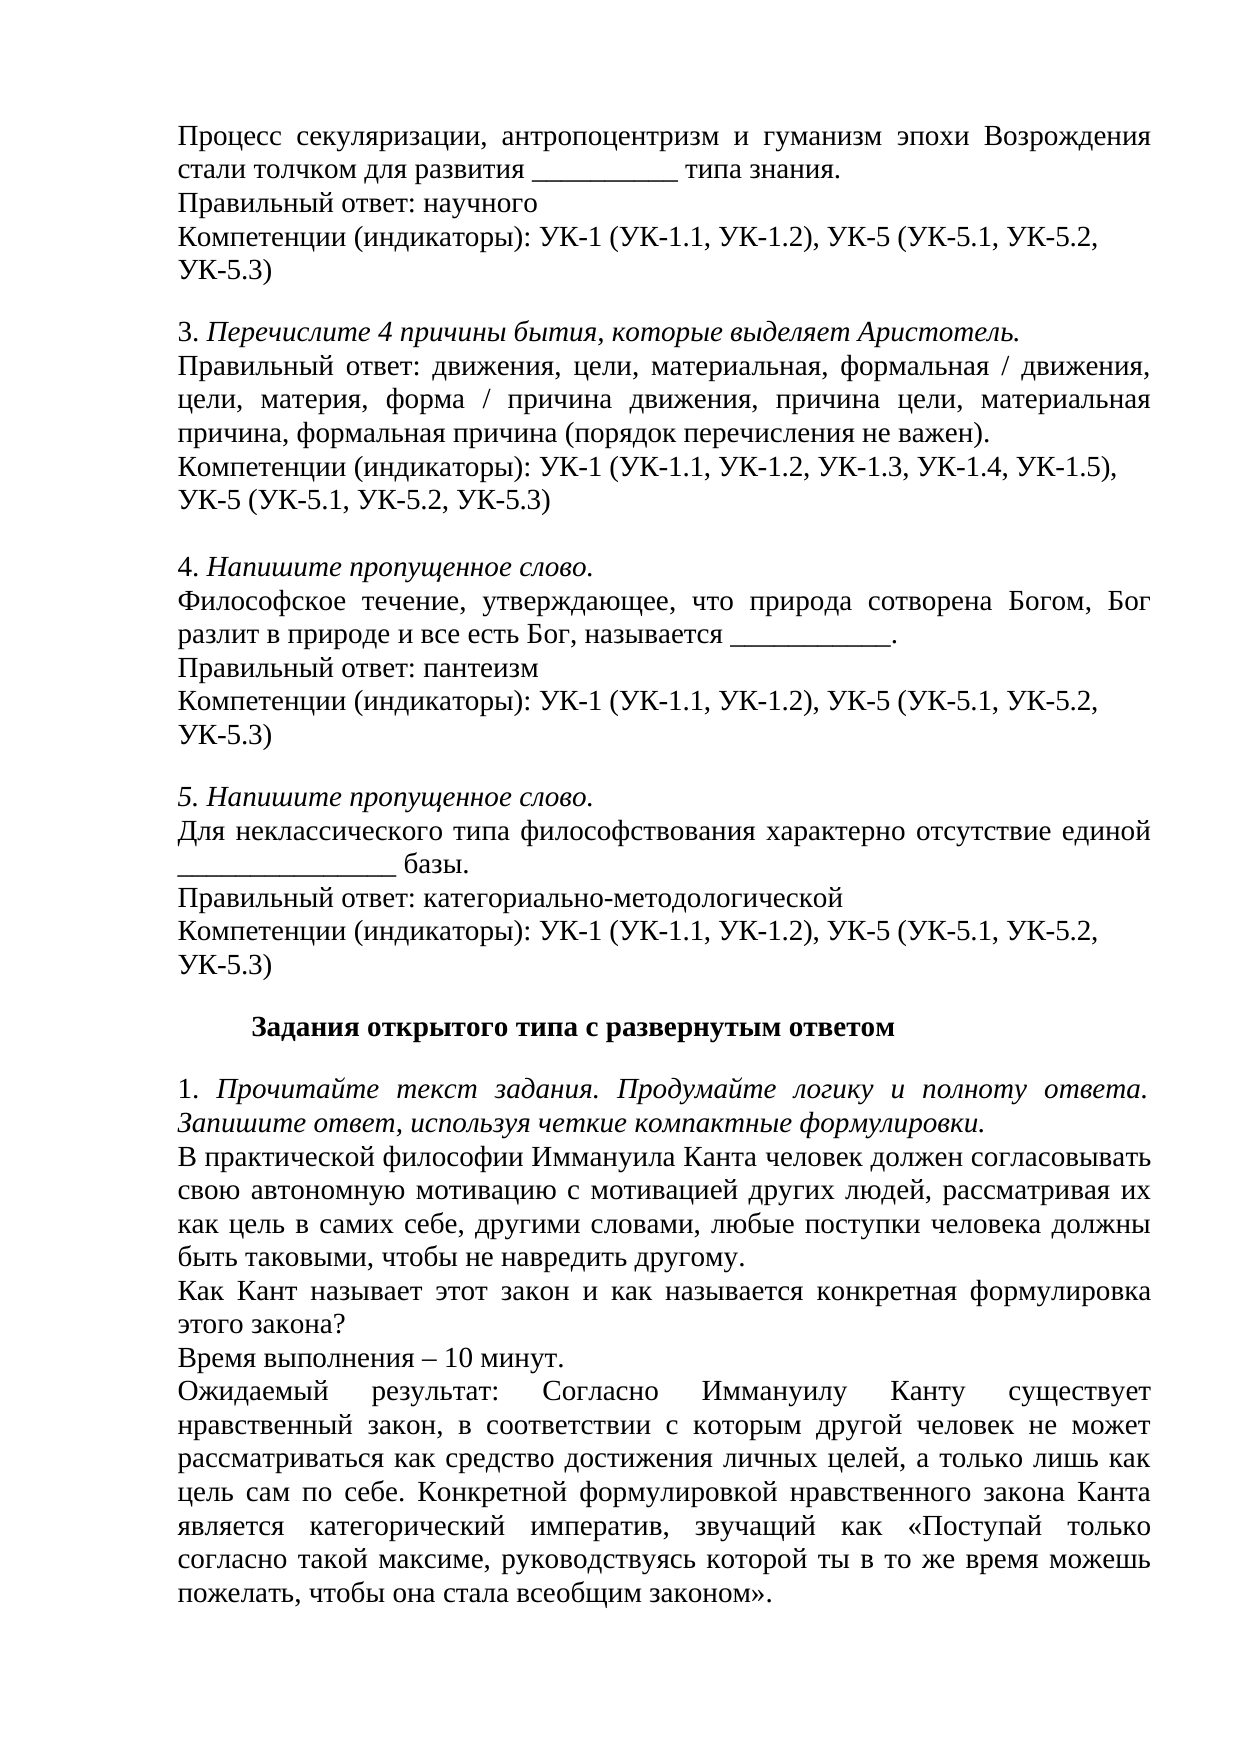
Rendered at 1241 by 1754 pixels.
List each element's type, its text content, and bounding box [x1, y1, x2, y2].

text Компетенции (индикаторы): УК-1 (УК-1.1, УК-1.2), УК-5 (УК-5.1, УК-5.2, УК-5.3) [177, 913, 1152, 981]
text Правильный ответ: научного [177, 185, 1152, 219]
text В практической философии Иммануила Канта человек должен согласовывать свою автономную мотивацию с мотивацией других людей, рассматривая их как цель в самих себе, другими словами, любые поступки человека должны быть таковыми, чтобы не навредить другому. [177, 1139, 1152, 1273]
text Компетенции (индикаторы): УК-1 (УК-1.1, УК-1.2, УК-1.3, УК-1.4, УК-1.5), УК-5 (УК-5.1, УК-5.2, УК-5.3) [177, 449, 1152, 516]
text 5. Напишите пропущенное слово. [177, 779, 1152, 813]
text Время выполнения – 10 минут. [177, 1340, 1152, 1373]
text 4. Напишите пропущенное слово. [177, 549, 1152, 583]
text Правильный ответ: пантеизм [177, 650, 1152, 683]
text Компетенции (индикаторы): УК-1 (УК-1.1, УК-1.2), УК-5 (УК-5.1, УК-5.2, УК-5.3) [177, 683, 1152, 751]
text Для неклассического типа философствования характерно отсутствие единой _______________ базы. [177, 813, 1152, 880]
text Правильный ответ: категориально-методологической [177, 880, 1152, 913]
text Как Кант называет этот закон и как называется конкретная формулировка этого закона? [177, 1273, 1152, 1340]
text Правильный ответ: движения, цели, материальная, формальная / движения, цели, материя, форма / причина движения, причина цели, материальная причина, формальная причина (порядок перечисления не важен). [177, 348, 1152, 449]
text Задания открытого типа с развернутым ответом [177, 1009, 1152, 1043]
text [177, 219, 1152, 286]
text 1. Прочитайте текст задания. Продумайте логику и полноту ответа. Запишите ответ, используя четкие компактные формулировки. [177, 1072, 1152, 1139]
text 3. Перечислите 4 причины бытия, которые выделяет Аристотель. [177, 314, 1152, 348]
text Философское течение, утверждающее, что природа сотворена Богом, Бог разлит в природе и все есть Бог, называется ___________. [177, 583, 1152, 650]
text Процесс секуляризации, антропоцентризм и гуманизм эпохи Возрождения стали толчком для развития __________ типа знания. [177, 118, 1152, 185]
text Ожидаемый результат: Согласно Иммануилу Канту существует нравственный закон, в соответствии с которым другой человек не может рассматриваться как средство достижения личных целей, а только лишь как цель сам по себе. Конкретной формулировкой нравственного закона Канта является категорический императив, звучащий как «Поступай только согласно такой максиме, руководствуясь которой ты в то же время можешь пожелать, чтобы она стала всеобщим законом». [177, 1373, 1152, 1608]
